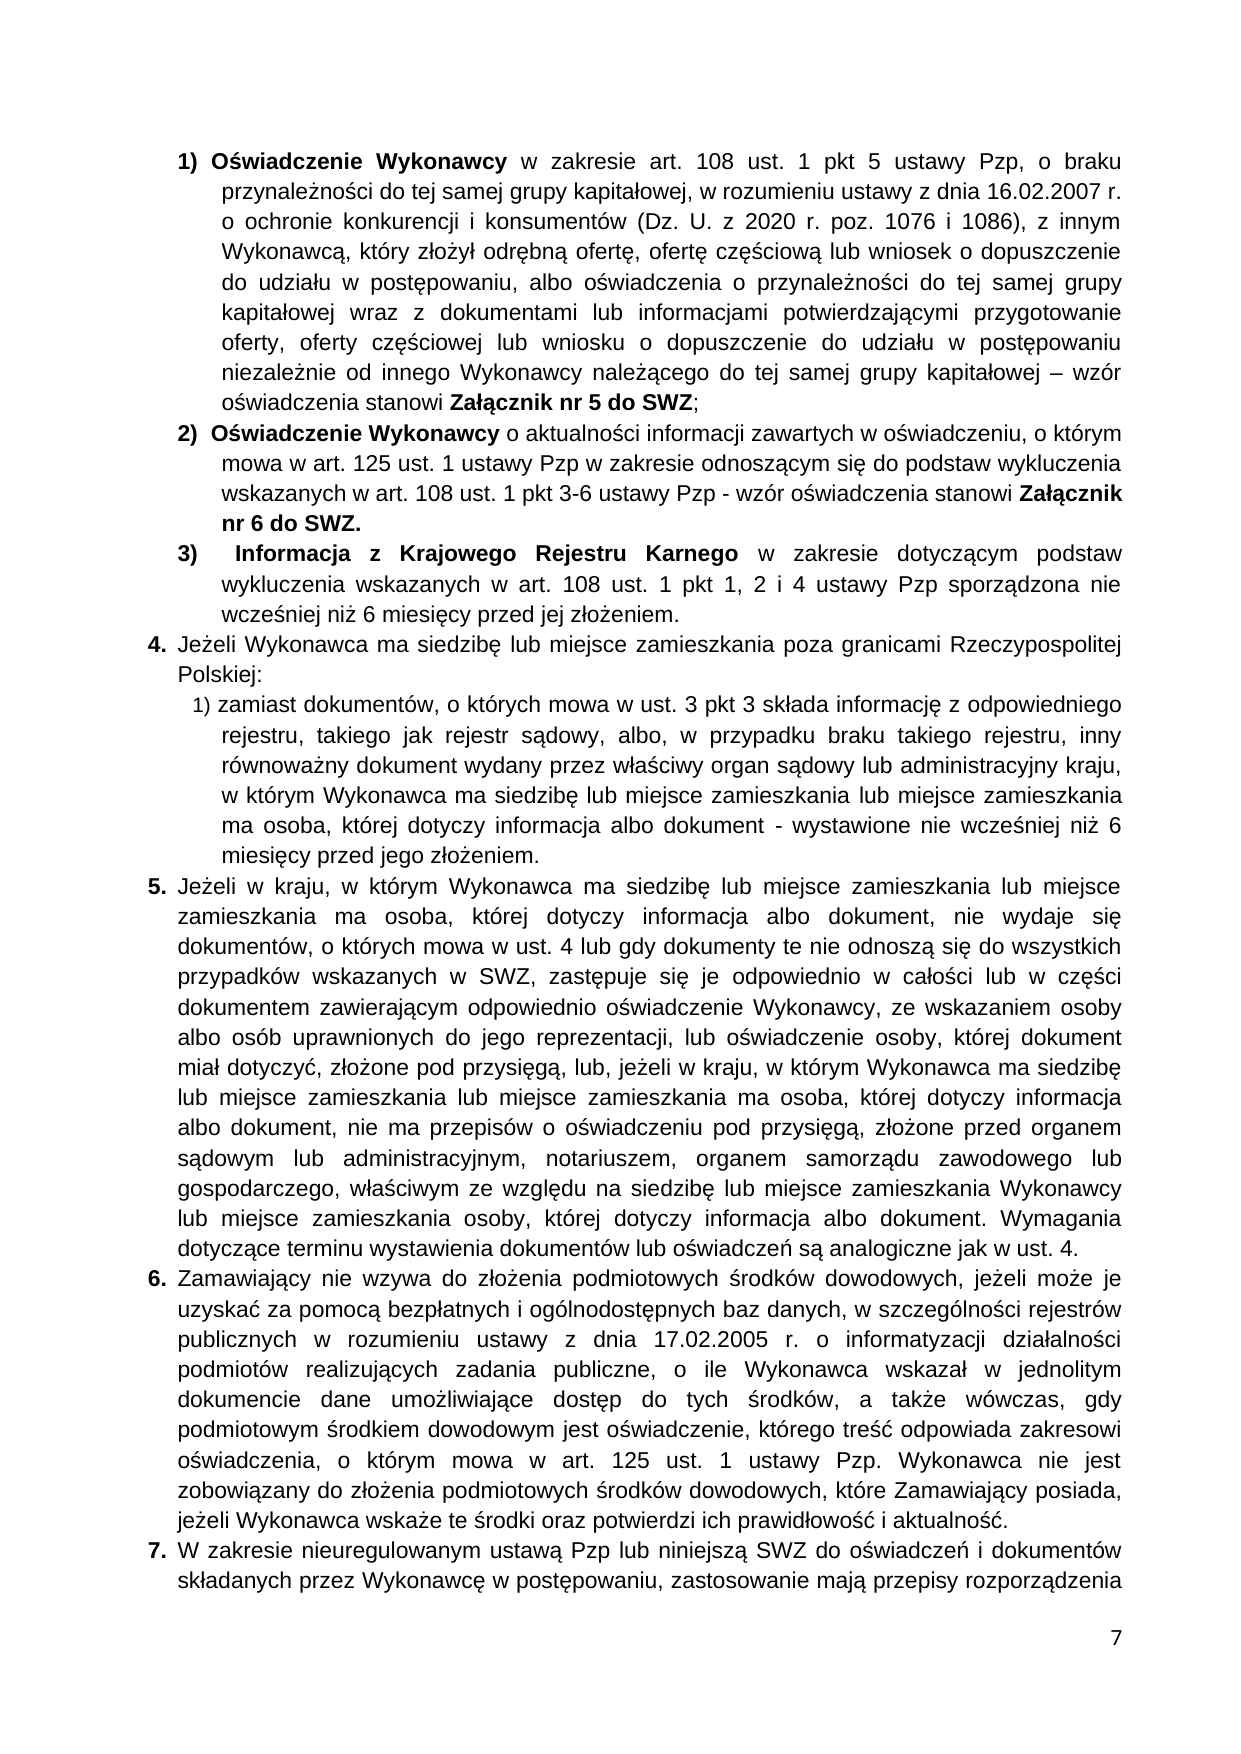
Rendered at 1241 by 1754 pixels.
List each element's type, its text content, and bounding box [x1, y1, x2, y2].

text 1) zamiast dokumentów, o których mowa w ust. 3 pkt 3 składa informację z odpowiedniego rejestru, takiego jak rejestr sądowy, albo, w przypadku braku takiego rejestru, inny równoważny dokument wydany przez właściwy organ sądowy lub administracyjny kraju, w którym Wykonawca ma siedzibę lub miejsce zamieszkania lub miejsce zamieszkania ma osoba, której dotyczy informacja albo dokument - wystawione nie wcześniej niż 6 miesięcy przed jego złożeniem. [192, 691, 1122, 869]
text 3) Informacja z Krajowego Rejestru Karnego w zakresie dotyczącym podstaw wykluczenia wskazanych w art. 108 ust. 1 pkt 1, 2 i 4 ustawy Pzp sporządzona nie wcześniej niż 6 miesięcy przed jej złożeniem. [177, 540, 1122, 627]
text 6. Zamawiający nie wzywa do złożenia podmiotowych środków dowodowych, jeżeli może je uzyskać za pomocą bezpłatnych i ogólnodostępnych baz danych, w szczególności rejestrów publicznych w rozumieniu ustawy z dnia 17.02.2005 r. o informatyzacji działalności podmiotów realizujących zadania publiczne, o ile Wykonawca wskazał w jednolitym dokumencie dane umożliwiające dostęp do tych środków, a także wówczas, gdy podmiotowym środkiem dowodowym jest oświadczenie, którego treść odpowiada zakresowi oświadczenia, o którym mowa w art. 125 ust. 1 ustawy Pzp. Wykonawca nie jest zobowiązany do złożenia podmiotowych środków dowodowych, które Zamawiający posiada, jeżeli Wykonawca wskaże te środki oraz potwierdzi ich prawidłowość i aktualność. [148, 1265, 1122, 1533]
text 4. Jeżeli Wykonawca ma siedzibę lub miejsce zamieszkania poza granicami Rzeczypospolitej Polskiej: [148, 631, 1122, 687]
text 1) Oświadczenie Wykonawcy w zakresie art. 108 ust. 1 pkt 5 ustawy Pzp, o braku przynależności do tej samej grupy kapitałowej, w rozumieniu ustawy z dnia 16.02.2007 r. o ochronie konkurencji i konsumentów (Dz. U. z 2020 r. poz. 1076 i 1086), z innym Wykonawcą, który złożył odrębną ofertę, ofertę częściową lub wniosek o dopuszczenie do udziału w postępowaniu, albo oświadczenia o przynależności do tej samej grupy kapitałowej wraz z dokumentami lub informacjami potwierdzającymi przygotowanie oferty, oferty częściowej lub wniosku o dopuszczenie do udziału w postępowaniu niezależnie od innego Wykonawcy należącego do tej samej grupy kapitałowej – wzór oświadczenia stanowi Załącznik nr 5 do SWZ; [177, 148, 1122, 416]
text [148, 1537, 1122, 1594]
text 5. Jeżeli w kraju, w którym Wykonawca ma siedzibę lub miejsce zamieszkania lub miejsce zamieszkania ma osoba, której dotyczy informacja albo dokument, nie wydaje się dokumentów, o których mowa w ust. 4 lub gdy dokumenty te nie odnoszą się do wszystkich przypadków wskazanych w SWZ, zastępuje się je odpowiednio w całości lub w części dokumentem zawierającym odpowiednio oświadczenie Wykonawcy, ze wskazaniem osoby albo osób uprawnionych do jego reprezentacji, lub oświadczenie osoby, której dokument miał dotyczyć, złożone pod przysięgą, lub, jeżeli w kraju, w którym Wykonawca ma siedzibę lub miejsce zamieszkania lub miejsce zamieszkania ma osoba, której dotyczy informacja albo dokument, nie ma przepisów o oświadczeniu pod przysięgą, złożone przed organem sądowym lub administracyjnym, notariuszem, organem samorządu zawodowego lub gospodarczego, właściwym ze względu na siedzibę lub miejsce zamieszkania Wykonawcy lub miejsce zamieszkania osoby, której dotyczy informacja albo dokument. Wymagania dotyczące terminu wystawienia dokumentów lub oświadczeń są analogiczne jak w ust. 4. [148, 873, 1122, 1261]
text 2) Oświadczenie Wykonawcy o aktualności informacji zawartych w oświadczeniu, o którym mowa w art. 125 ust. 1 ustawy Pzp w zakresie odnoszącym się do podstaw wykluczenia wskazanych w art. 108 ust. 1 pkt 3-6 ustawy Pzp - wzór oświadczenia stanowi Załącznik nr 6 do SWZ. [177, 419, 1122, 536]
